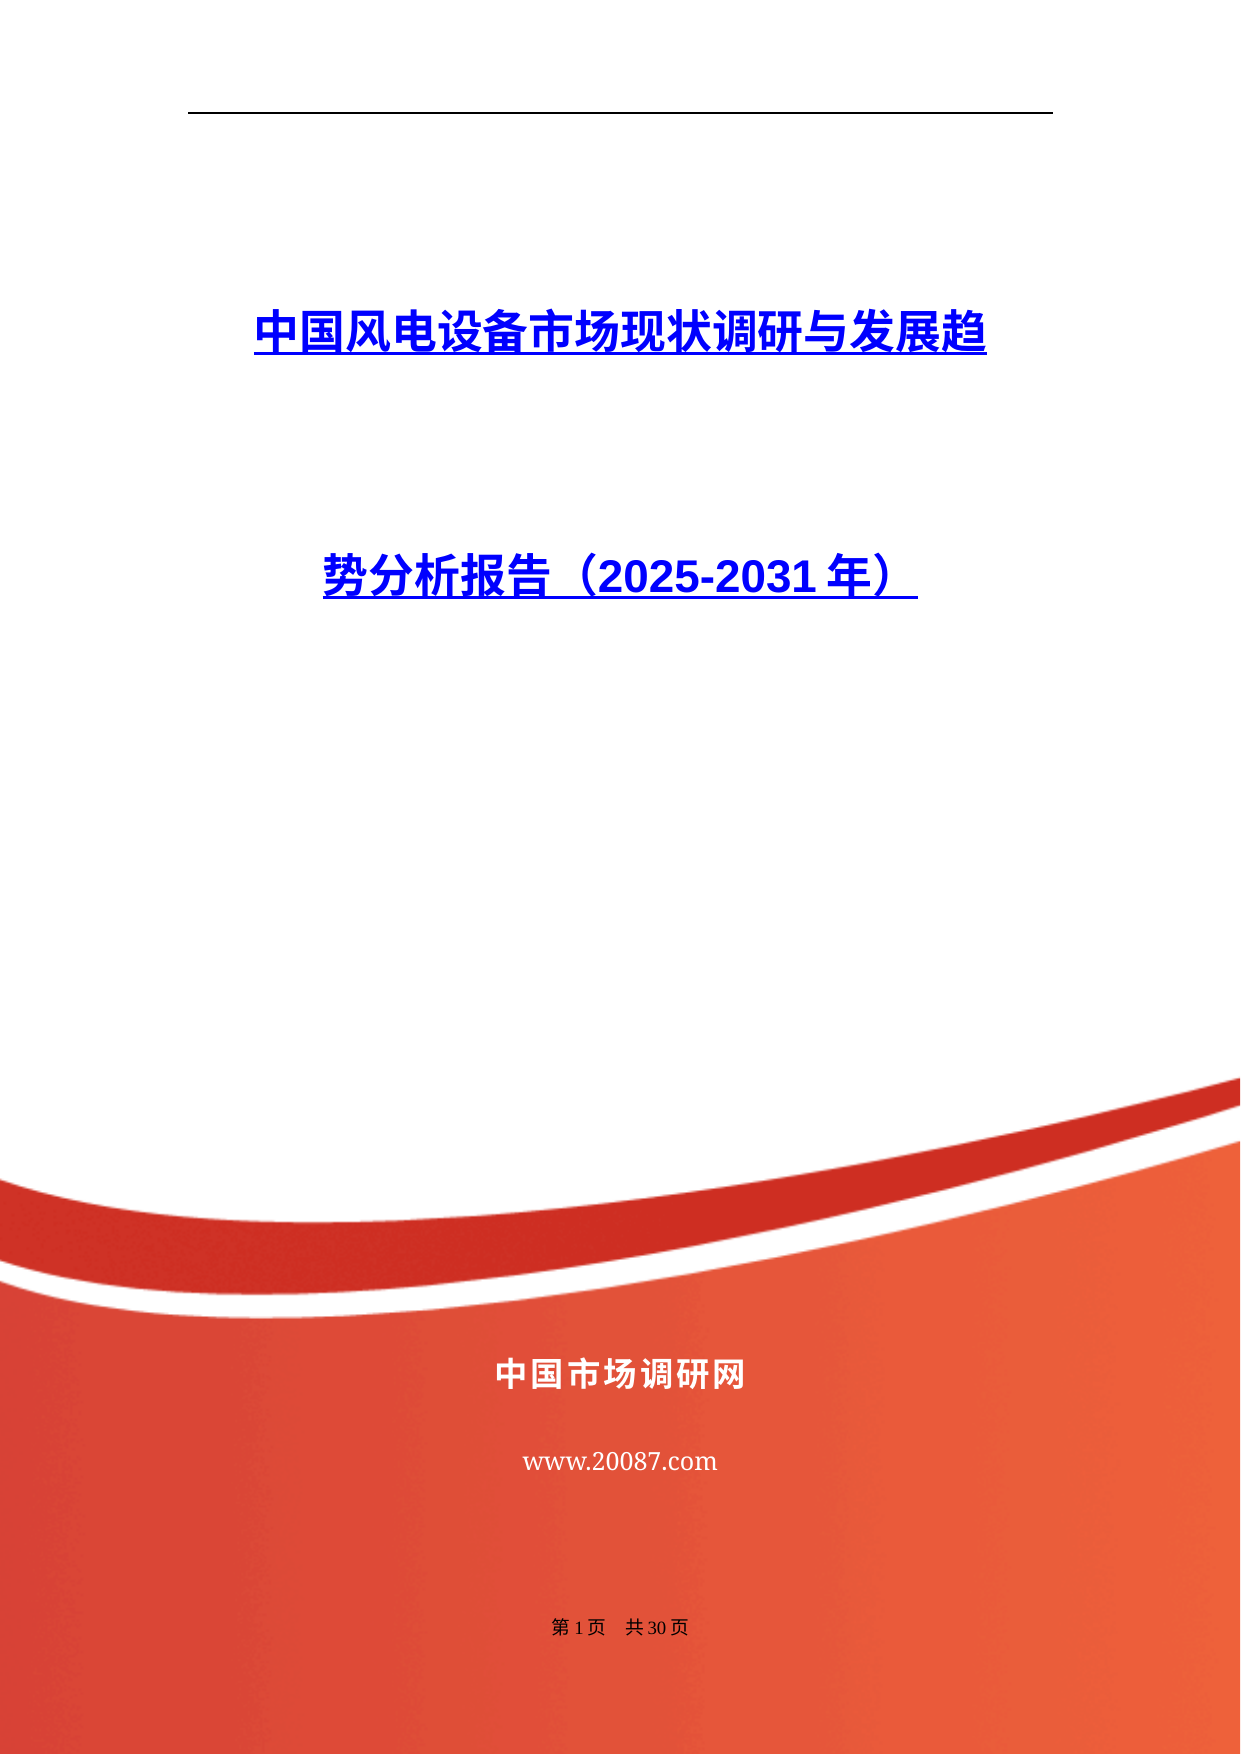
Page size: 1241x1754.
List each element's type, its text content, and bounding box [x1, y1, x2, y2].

table_header 中国风电设备市场现状调研与发展趋势分析报告（2025-2031年） [188, 207, 1053, 773]
text www.20087.com [187, 1428, 1053, 1493]
picture [0, 1006, 1241, 1754]
subtitle 中国市场调研网 [187, 1339, 1053, 1404]
